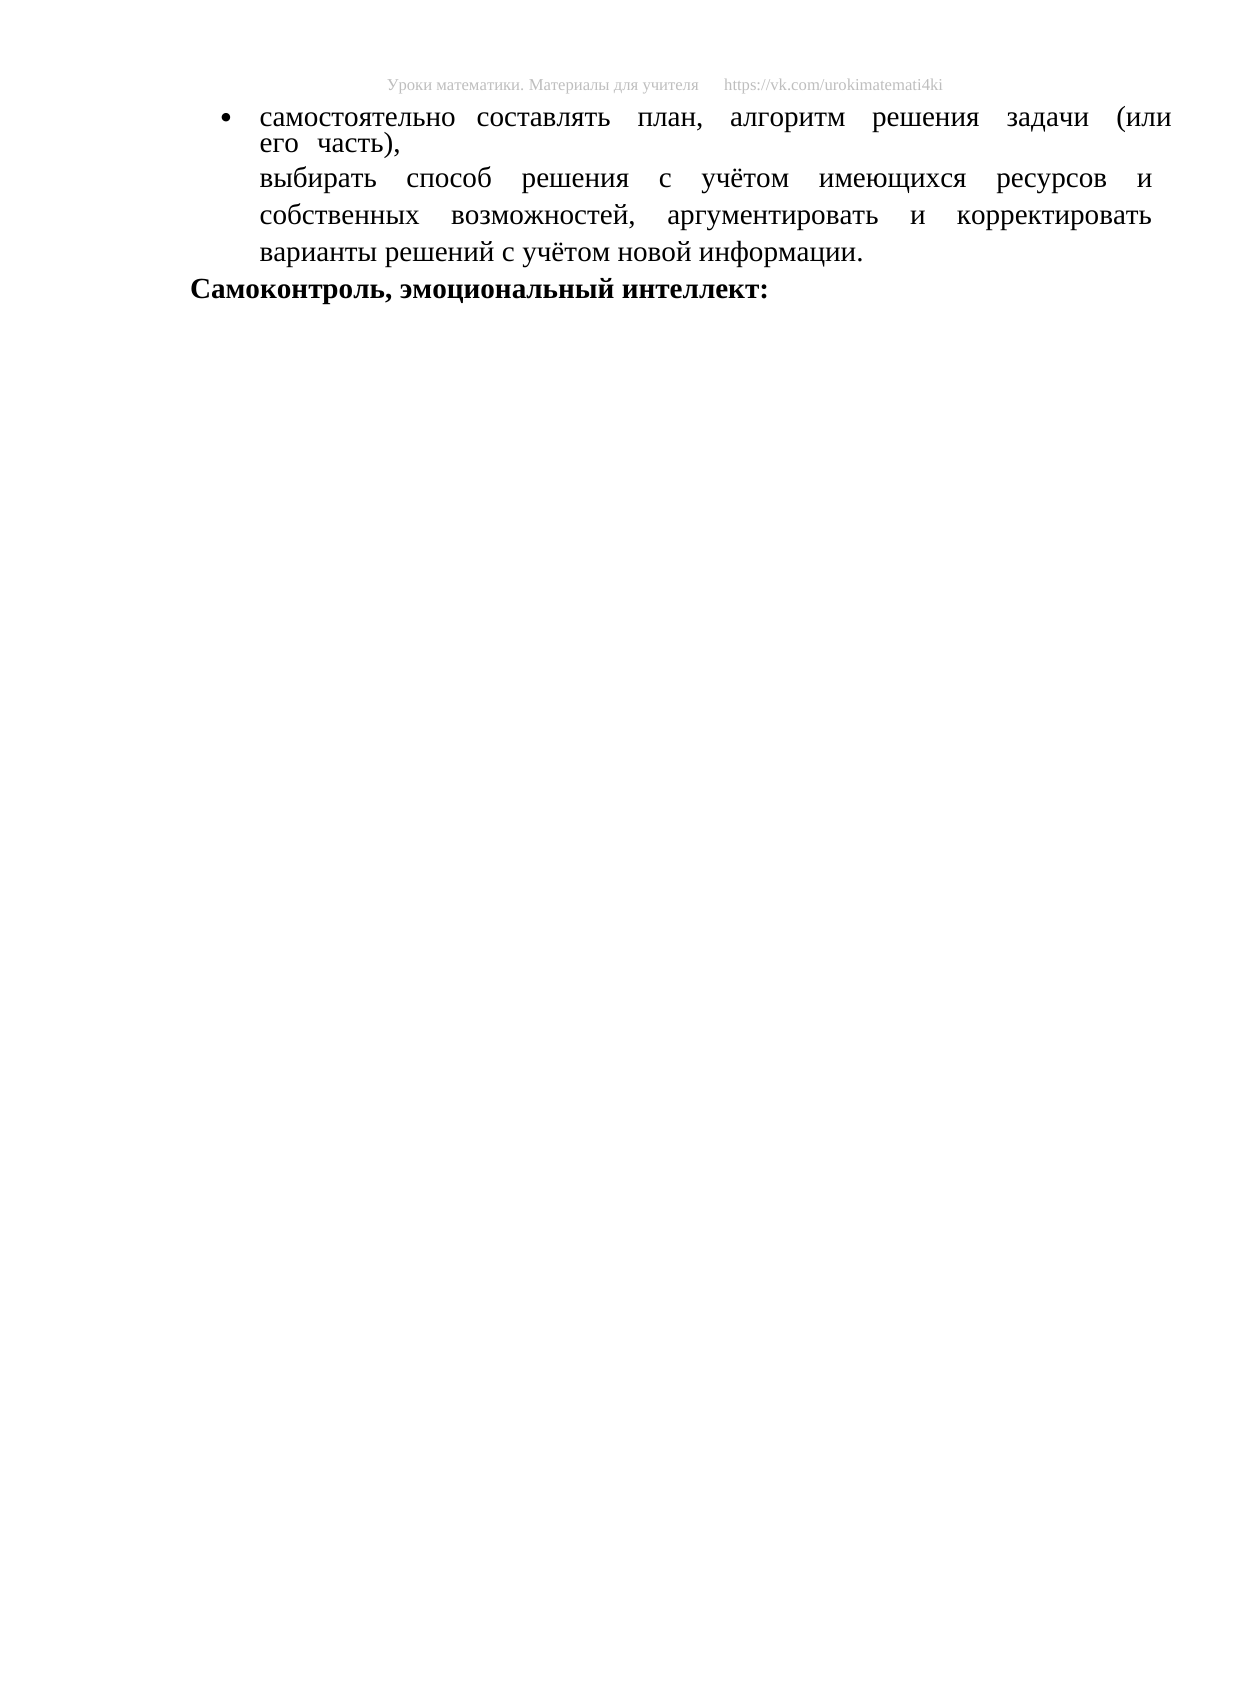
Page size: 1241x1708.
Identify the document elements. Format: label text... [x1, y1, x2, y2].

list самостоятельно составлять план, алгоритм решения задачи (или его часть), [222, 106, 1171, 158]
text выбирать способ решения с учётом имеющихся ресурсов и собственных возможностей, аргументировать и корректировать варианты решений с учётом новой информации. [259, 160, 1152, 268]
text Самоконтроль, эмоциональный интеллект: [190, 271, 1171, 305]
